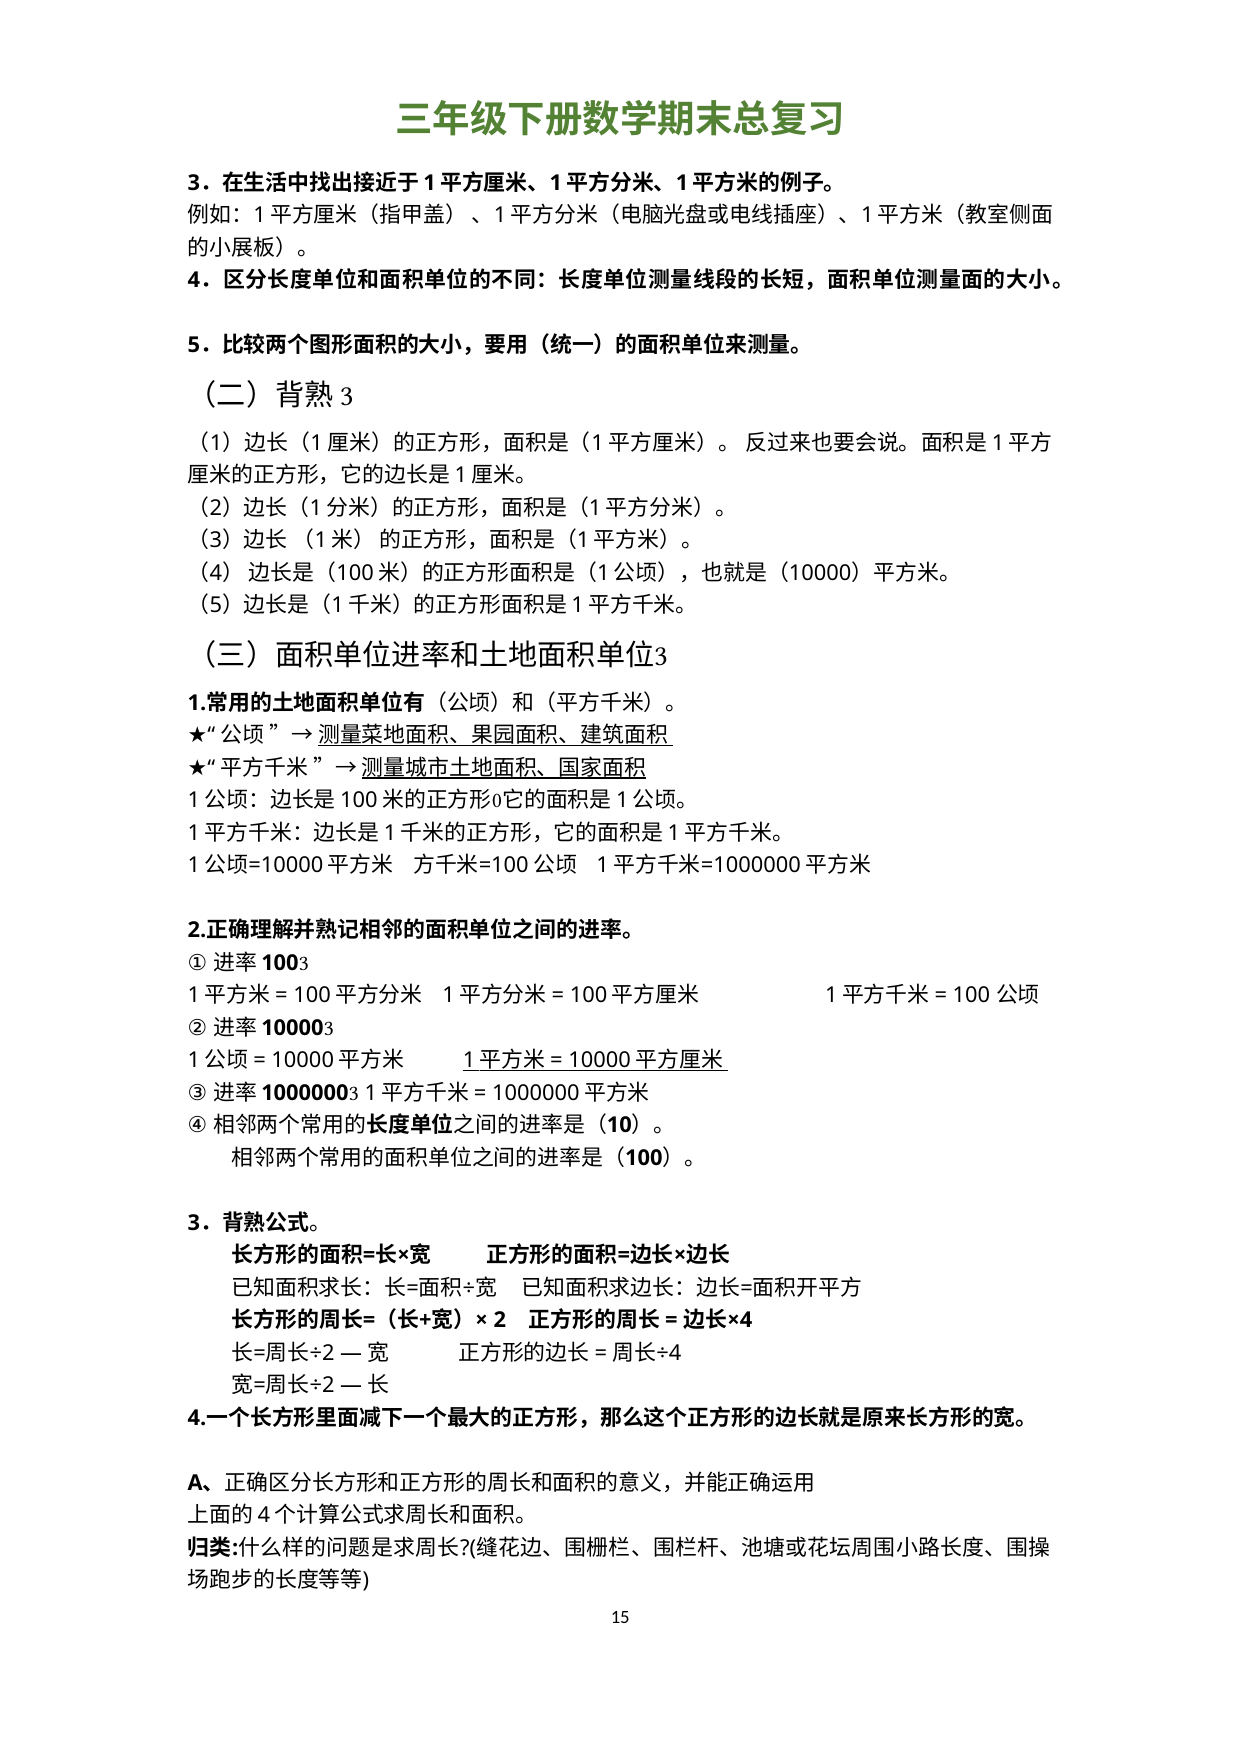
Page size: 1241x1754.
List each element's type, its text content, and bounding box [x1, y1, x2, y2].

text 1.常用的土地面积单位有（公顷）和（平方千米）。 [187, 685, 1053, 717]
text （3）边长 （1米） 的正方形，面积是（1平方米）。 [187, 522, 1053, 555]
text 1平方千米：边长是1千米的正方形，它的面积是1平方千米。 [187, 815, 1053, 847]
text 1平方米 = 100平方分米 1平方分米 = 100平方厘米 1平方千米 = 100 公顷 [187, 977, 1053, 1010]
text 长=周长÷2 — 宽 正方形的边长 = 周长÷4 [187, 1335, 1053, 1367]
text 长方形的周长=（长+宽）× 2 正方形的周长 = 边长×4 [187, 1302, 1053, 1335]
text 宽=周长÷2 — 长 4.一个长方形里面减下一个最大的正方形，那么这个正方形的边长就是原来长方形的宽。 [187, 1367, 1053, 1432]
text 相邻两个常用的面积单位之间的进率是（100）。 [187, 1140, 1053, 1172]
text 例如：1平方厘米（指甲盖） 、1平方分米（电脑光盘或电线插座）、1平方米（教室侧面的小展板）。 [187, 197, 1053, 262]
text 1公顷 = 10000平方米 1平方米 = 10000平方厘米 [187, 1042, 1053, 1075]
text 1公顷=10000平方米 方千米=100公顷 1平方千米=1000000平方米 [187, 847, 1053, 880]
text 上面的4个计算公式求周长和面积。 [187, 1497, 1053, 1530]
text 3．背熟公式。 [187, 1205, 1053, 1237]
text ① 进率100 [187, 945, 1053, 977]
text ★“ 公顷 ”→ 测量菜地面积、果园面积、建筑面积 [187, 717, 1053, 750]
text 1公顷：边长是100米的正方形它的面积是1公顷。 [187, 782, 1053, 815]
text 5．比较两个图形面积的大小，要用（统一）的面积单位来测量。 [187, 327, 1053, 360]
text ★“ 平方千米 ”→ 测量城市土地面积、国家面积 [187, 750, 1053, 782]
text 2.正确理解并熟记相邻的面积单位之间的进率。 [187, 912, 1053, 945]
text （4） 边长是（100米）的正方形面积是（1公顷），也就是（10000）平方米。 [187, 555, 1053, 587]
text 长方形的面积=长×宽 正方形的面积=边长×边长 [187, 1237, 1053, 1270]
text （1）边长（1厘米）的正方形，面积是（1平方厘米）。 反过来也要会说。面积是1平方厘米的正方形，它的边长是1厘米。 [187, 425, 1053, 490]
text （5）边长是（1千米）的正方形面积是1平方千米。 [187, 587, 1053, 620]
text （三）面积单位进率和土地面积单位 [187, 620, 1053, 685]
text 归类:什么样的问题是求周长?(缝花边、围栅栏、围栏杆、池塘或花坛周围小路长度、围操场跑步的长度等等) [187, 1530, 1053, 1595]
text （2）边长（1分米）的正方形，面积是（1平方分米）。 [187, 490, 1053, 522]
text ② 进率10000 [187, 1010, 1053, 1042]
text 已知面积求长：长=面积÷宽 已知面积求边长：边长=面积开平方 [187, 1270, 1053, 1302]
text ④ 相邻两个常用的长度单位之间的进率是（10）。 [187, 1107, 1053, 1140]
text 4．区分长度单位和面积单位的不同：长度单位测量线段的长短，面积单位测量面的大小。 [187, 262, 1053, 327]
text A、正确区分长方形和正方形的周长和面积的意义，并能正确运用 [187, 1465, 1053, 1497]
text （二）背熟  [187, 360, 1053, 425]
text ③ 进率1000000 1平方千米 = 1000000平方米 [187, 1075, 1053, 1107]
text 3．在生活中找出接近于1平方厘米、1平方分米、1平方米的例子。 [187, 165, 1053, 197]
